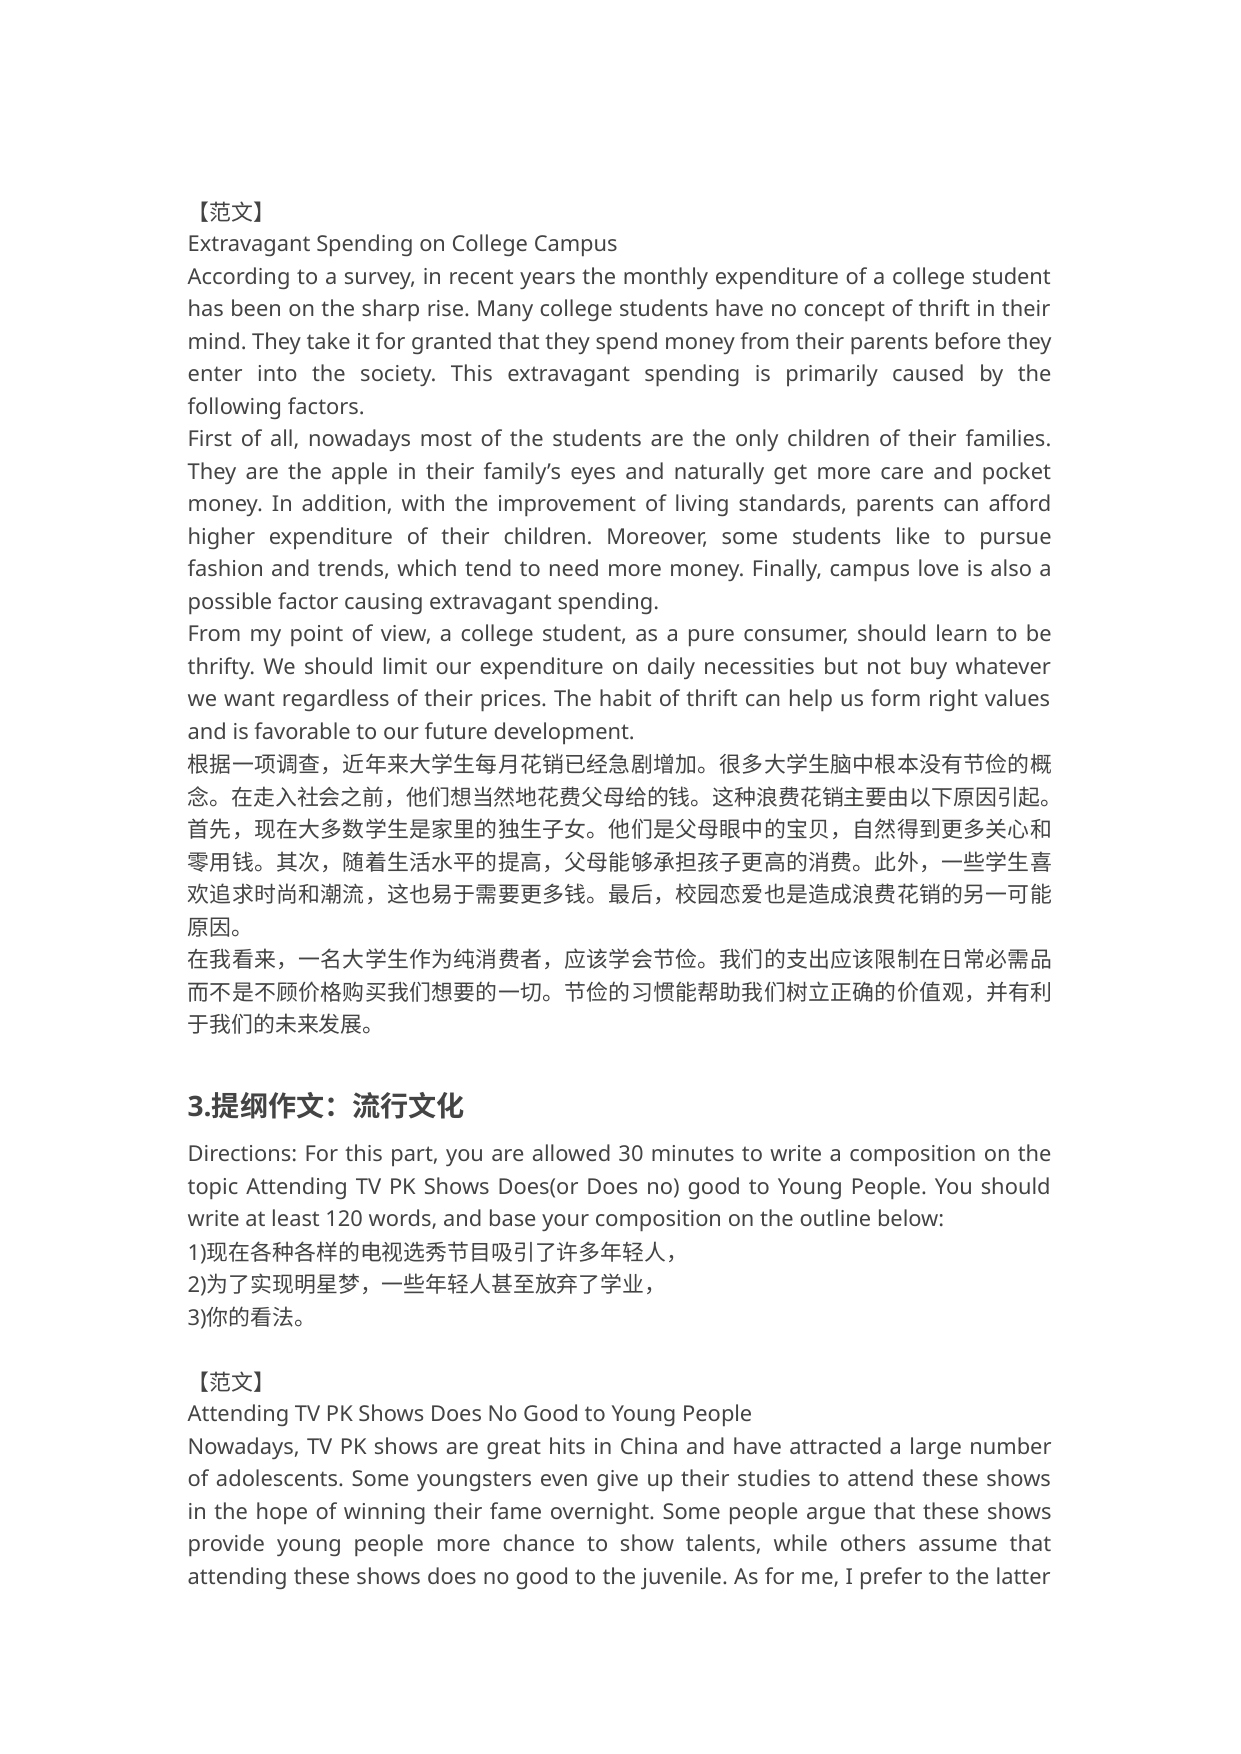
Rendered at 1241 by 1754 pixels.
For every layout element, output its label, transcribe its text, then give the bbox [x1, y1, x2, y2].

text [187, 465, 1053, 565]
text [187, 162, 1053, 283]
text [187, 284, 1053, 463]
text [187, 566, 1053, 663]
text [187, 1184, 1053, 1592]
